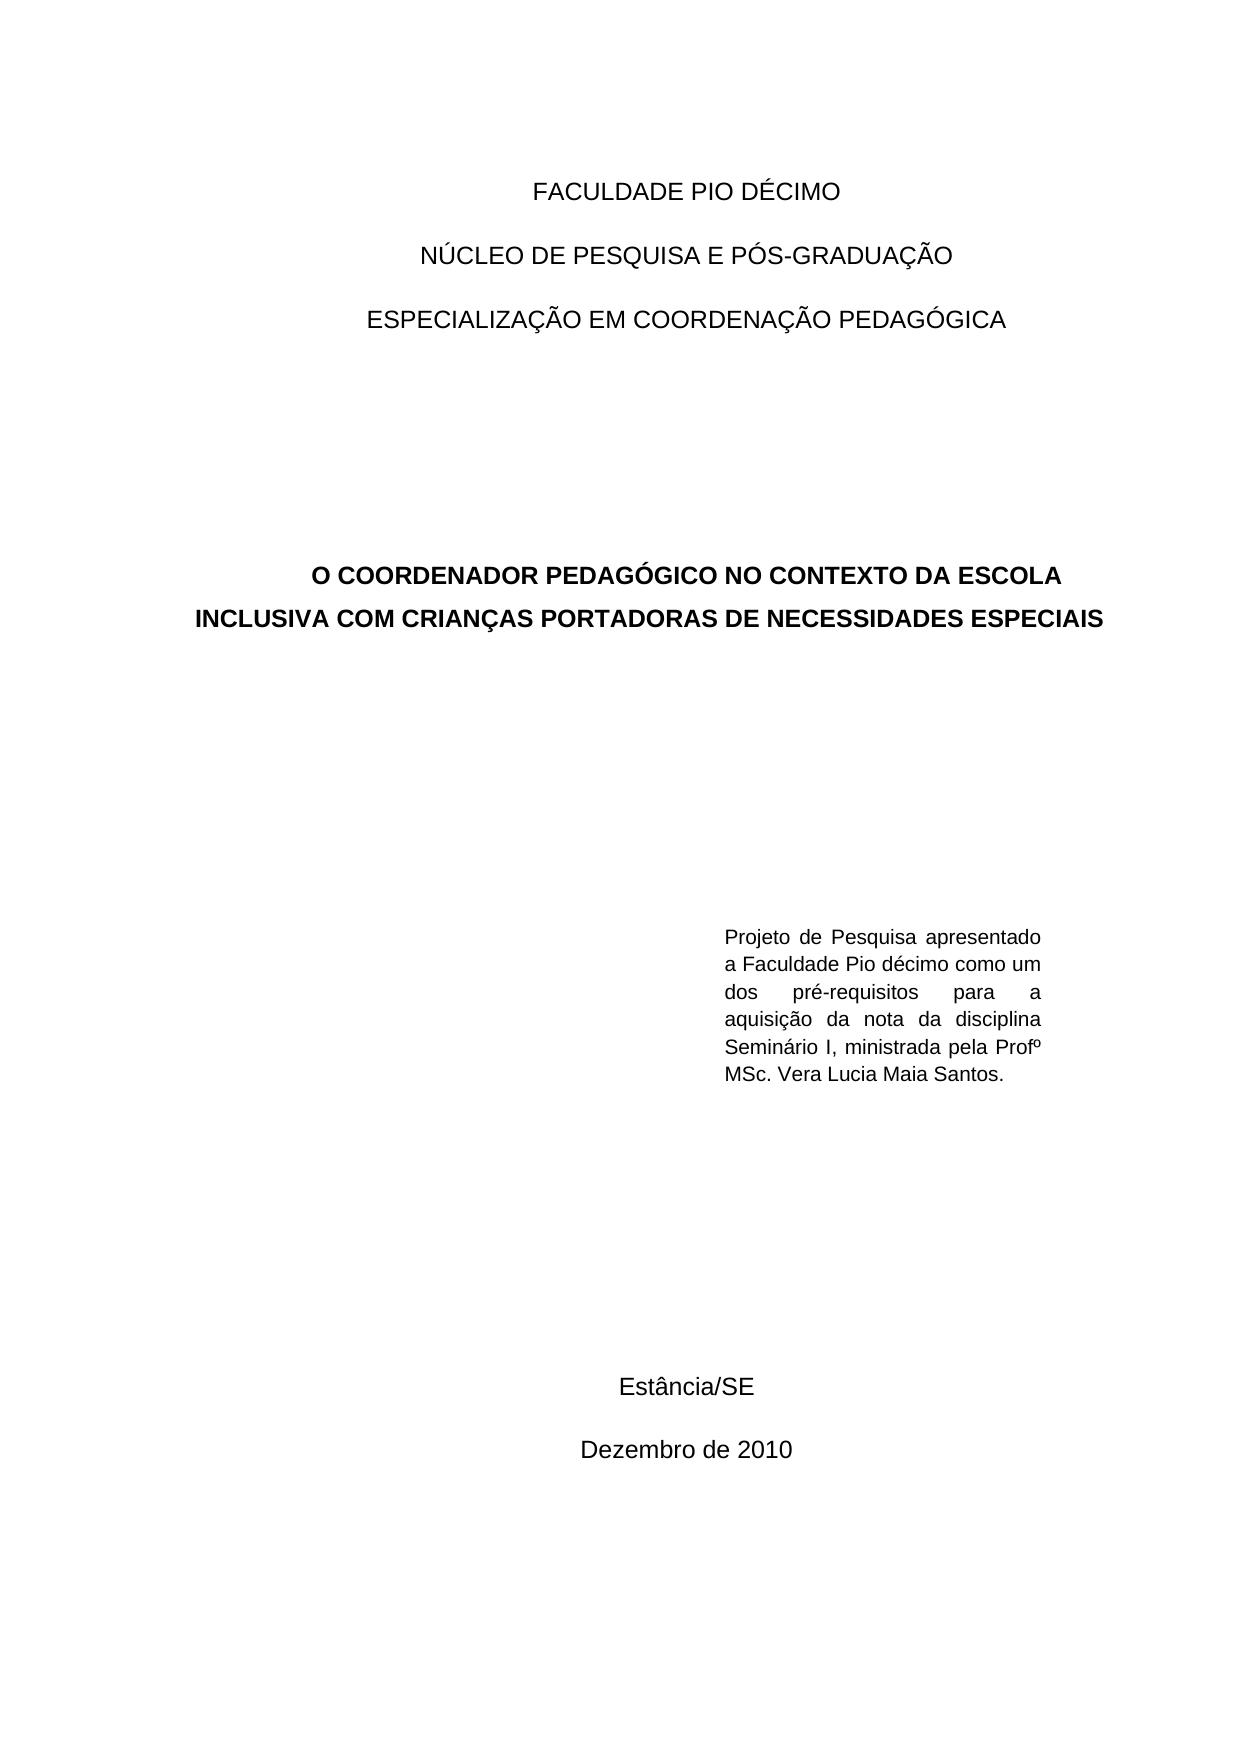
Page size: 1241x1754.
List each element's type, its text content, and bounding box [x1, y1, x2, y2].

text Estância/SE [177, 1372, 1122, 1400]
text ESPECIALIZAÇÃO EM COORDENAÇÃO PEDAGÓGICA [177, 305, 1122, 334]
text NÚCLEO DE PESQUISA E PÓS-GRADUAÇÃO [177, 241, 1122, 270]
text Dezembro de 2010 [177, 1436, 1122, 1464]
text O COORDENADOR PEDAGÓGICO NO CONTEXTO DA ESCOLA INCLUSIVA COM CRIANÇAS PORTADORAS DE NECESSIDADES ESPECIAIS [177, 561, 1122, 633]
text FACULDADE PIO DÉCIMO [177, 177, 1122, 206]
